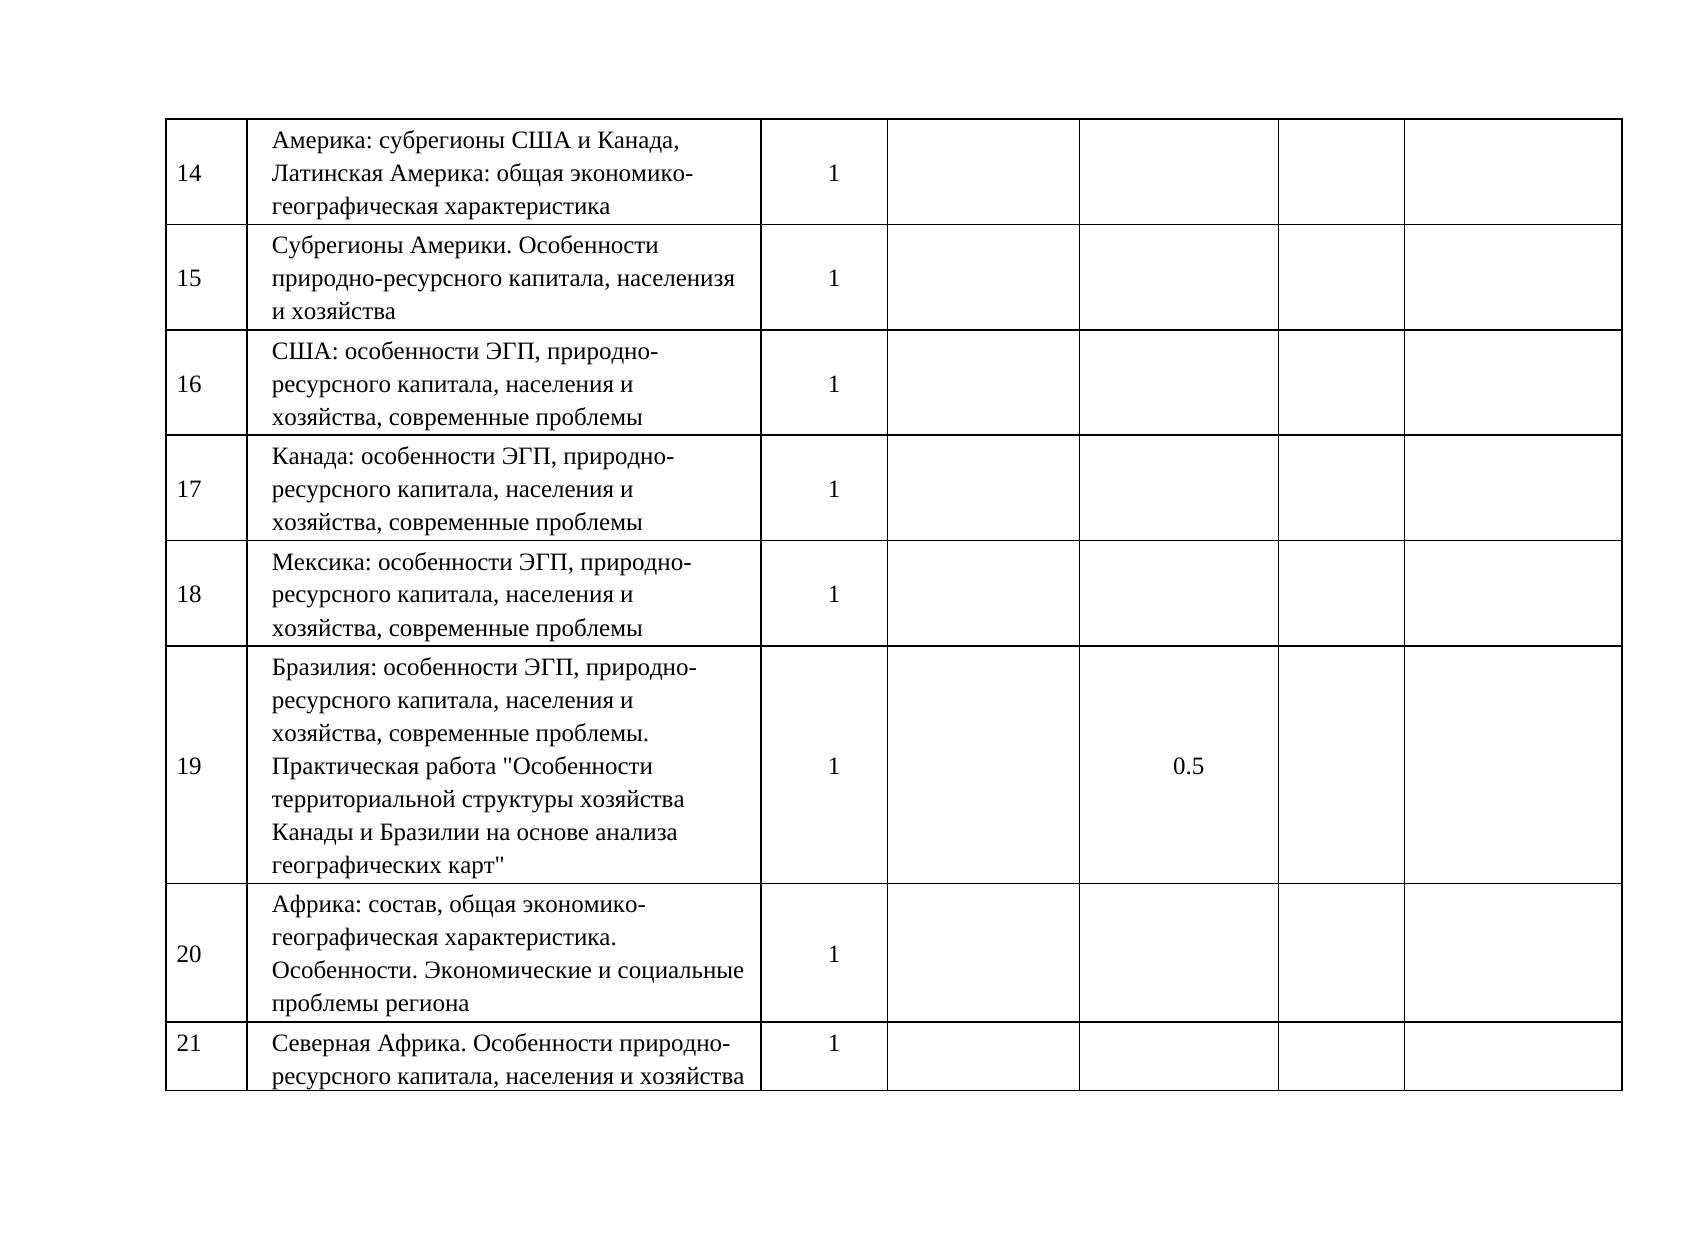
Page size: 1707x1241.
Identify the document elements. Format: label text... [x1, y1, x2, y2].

table_cell [888, 331, 1079, 434]
table_cell 15 [167, 225, 246, 329]
table_cell 16 [167, 331, 246, 434]
table_cell 1 [762, 541, 887, 645]
table_cell [888, 120, 1079, 223]
table_cell 1 [762, 1023, 887, 1090]
table_cell 14 [167, 120, 246, 223]
table_cell [1080, 225, 1278, 329]
table_cell [1279, 541, 1404, 645]
table_cell [1405, 1023, 1621, 1090]
table_cell 0.5 [1080, 647, 1278, 883]
table_cell Канада: особенности ЭГП, природно-ресурсного капитала, населения и хозяйства, современные проблемы [248, 436, 760, 540]
table_cell Субрегионы Америки. Особенности природно-ресурсного капитала, населенизя и хозяйства [248, 225, 760, 329]
table_cell 18 [167, 541, 246, 645]
table_cell [1279, 884, 1404, 1021]
table_cell [1405, 331, 1621, 434]
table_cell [248, 1023, 760, 1090]
table_cell [1405, 436, 1621, 540]
table_cell [1405, 225, 1621, 329]
table_cell [1080, 541, 1278, 645]
table_cell [1279, 331, 1404, 434]
table_cell 1 [762, 647, 887, 883]
table_cell [888, 436, 1079, 540]
table_cell [888, 647, 1079, 883]
table_cell [1279, 225, 1404, 329]
table_cell Африка: состав, общая экономико-географическая характеристика. Особенности. Экономические и социальные проблемы региона [248, 884, 760, 1021]
table_cell [1080, 1023, 1278, 1090]
table_cell 1 [762, 331, 887, 434]
table_cell 1 [762, 120, 887, 223]
table_cell [1405, 120, 1621, 223]
table_cell [1279, 436, 1404, 540]
table_cell Мексика: особенности ЭГП, природно-ресурсного капитала, населения и хозяйства, современные проблемы [248, 541, 760, 645]
table_cell [1279, 120, 1404, 223]
table_cell 1 [762, 436, 887, 540]
table_cell [1279, 647, 1404, 883]
table_cell 17 [167, 436, 246, 540]
table_cell [1405, 647, 1621, 883]
table_cell Бразилия: особенности ЭГП, природно-ресурсного капитала, населения и хозяйства, современные проблемы. Практическая работа "Особенности территориальной структуры хозяйства Канады и Бразилии на основе анализа географических карт" [248, 647, 760, 883]
table_cell [1080, 331, 1278, 434]
table_cell [888, 884, 1079, 1021]
table_cell [1405, 884, 1621, 1021]
table_cell [1279, 1023, 1404, 1090]
table_cell 1 [762, 884, 887, 1021]
table_cell Америка: субрегионы США и Канада, Латинская Америка: общая экономико-географическая характеристика [248, 120, 760, 223]
table_cell [888, 541, 1079, 645]
table_cell [888, 1023, 1079, 1090]
table_cell 20 [167, 884, 246, 1021]
table_cell 1 [762, 225, 887, 329]
table_cell [1405, 541, 1621, 645]
table_cell [888, 225, 1079, 329]
table_cell 21 [167, 1023, 246, 1090]
table_cell [1080, 884, 1278, 1021]
table_cell [1080, 436, 1278, 540]
table_cell США: особенности ЭГП, природно-ресурсного капитала, населения и хозяйства, современные проблемы [248, 331, 760, 434]
table_cell 19 [167, 647, 246, 883]
table_cell [1080, 120, 1278, 223]
